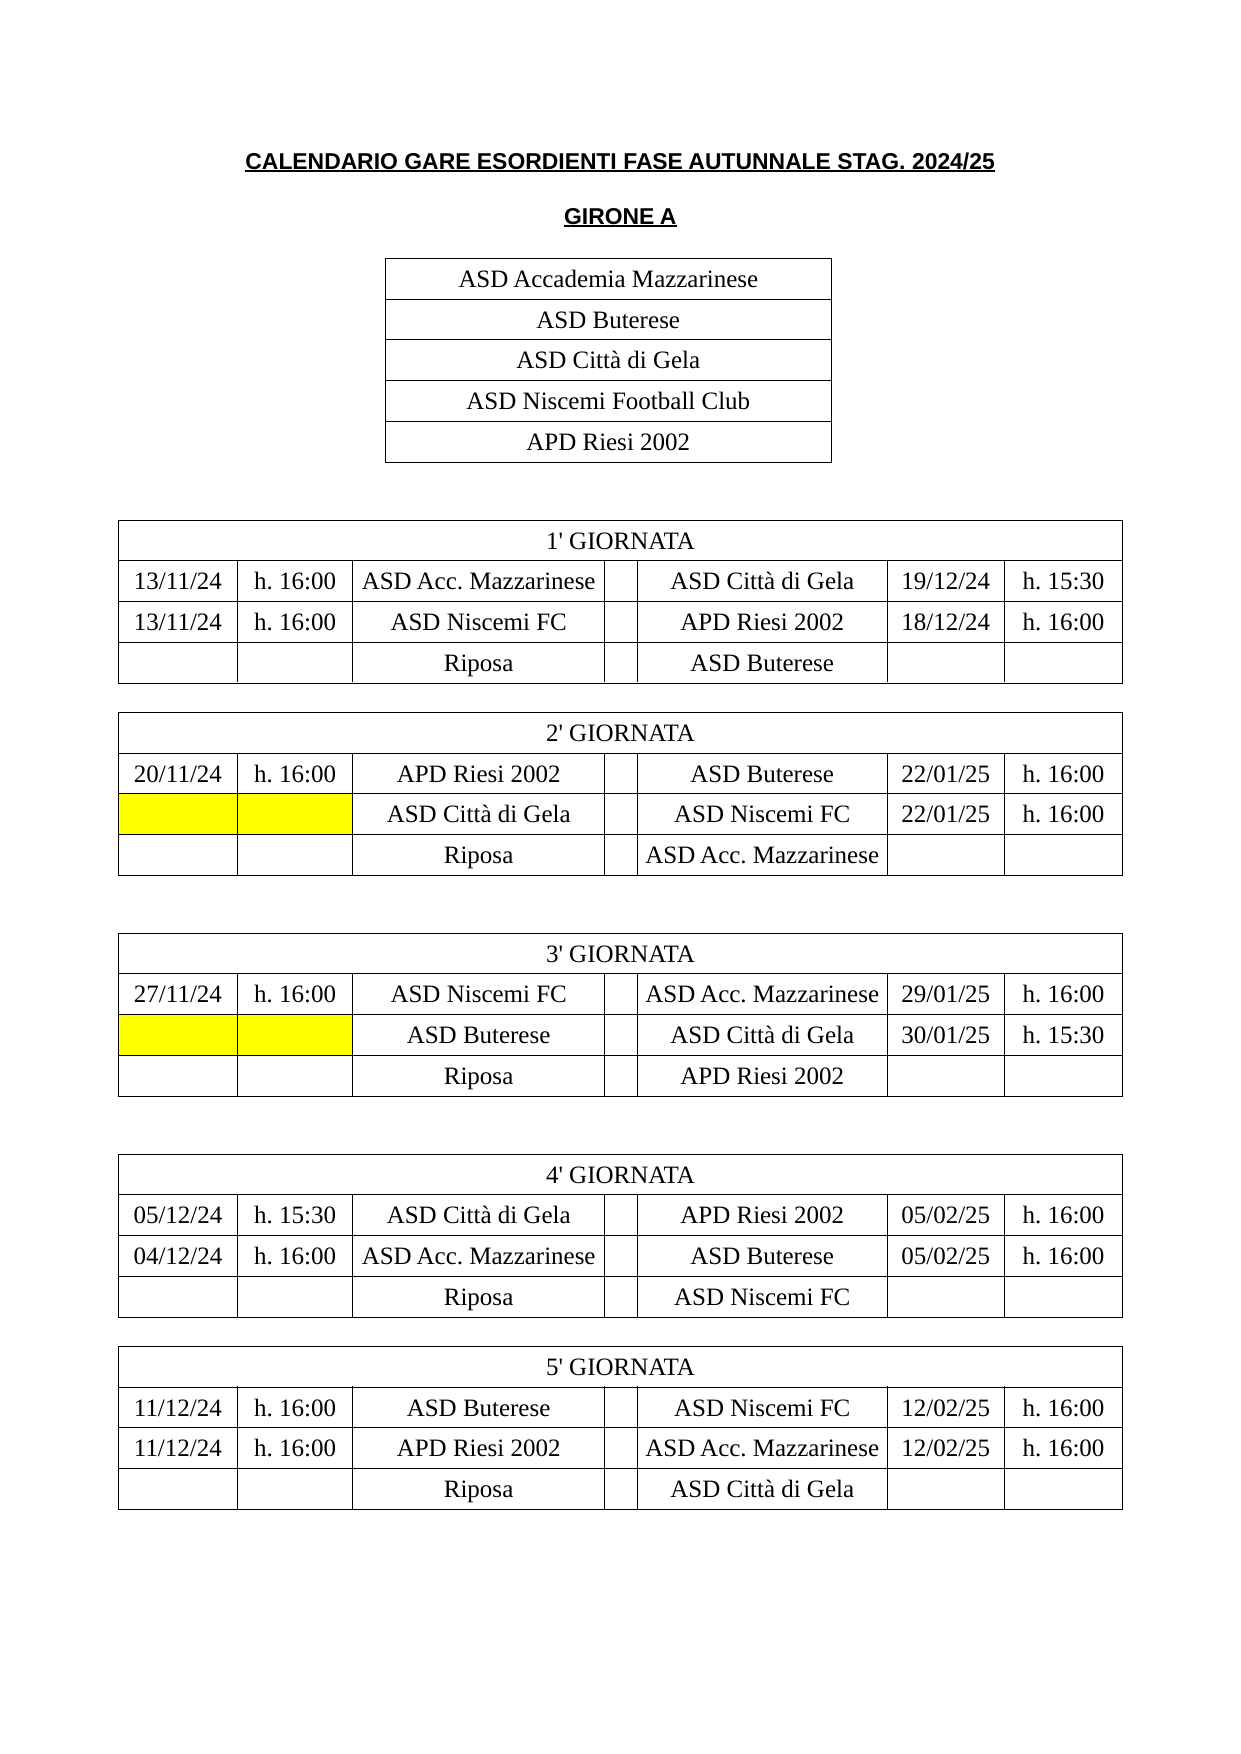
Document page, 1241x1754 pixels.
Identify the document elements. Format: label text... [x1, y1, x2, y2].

table_cell ASD Acc. Mazzarinese [638, 974, 887, 1014]
table_cell h. 15:30 [238, 1195, 352, 1235]
table_cell APD Riesi 2002 [638, 602, 887, 642]
table_cell [119, 1469, 237, 1509]
table_cell h. 15:30 [1005, 1015, 1122, 1055]
table_cell 30/01/25 [888, 1015, 1004, 1055]
text GIRONE A [118, 203, 1122, 229]
table_cell [888, 643, 1004, 682]
table_cell 18/12/24 [888, 602, 1004, 642]
table_cell 27/11/24 [119, 974, 237, 1014]
table_cell [605, 754, 637, 793]
table_cell APD Riesi 2002 [353, 1428, 604, 1468]
table_cell ASD Niscemi FC [353, 602, 604, 642]
table_cell h. 16:00 [238, 974, 352, 1014]
table_cell [605, 974, 637, 1014]
table_cell [605, 1015, 637, 1055]
table_cell [1005, 643, 1122, 682]
table_cell [119, 1015, 237, 1055]
table_cell [1005, 835, 1122, 874]
table_cell [119, 1056, 237, 1096]
table_cell 05/02/25 [888, 1236, 1004, 1276]
table_cell h. 16:00 [1005, 1388, 1122, 1427]
table_cell [888, 1469, 1004, 1509]
table_cell 22/01/25 [888, 754, 1004, 793]
text CALENDARIO GARE ESORDIENTI FASE AUTUNNALE STAG. 2024/25 [118, 148, 1122, 174]
table_cell 04/12/24 [119, 1236, 237, 1276]
table_cell ASD Buterese [638, 643, 887, 682]
table_cell ASD Acc. Mazzarinese [638, 835, 887, 874]
table_cell ASD Buterese [353, 1015, 604, 1055]
table_cell [1005, 1056, 1122, 1096]
table_cell h. 16:00 [238, 1388, 352, 1427]
table_cell 12/02/25 [888, 1388, 1004, 1427]
table_cell [888, 1056, 1004, 1096]
table_cell ASD Città di Gela [638, 1469, 887, 1509]
table_cell h. 16:00 [1005, 1236, 1122, 1276]
table_cell [238, 1469, 352, 1509]
table_cell h. 15:30 [1005, 561, 1122, 601]
table_cell [605, 1428, 637, 1468]
table_cell [888, 1277, 1004, 1316]
table_cell h. 16:00 [238, 602, 352, 642]
table_cell Riposa [353, 1056, 604, 1096]
table_cell ASD Niscemi Football Club [386, 381, 831, 421]
table_cell [605, 1469, 637, 1509]
table_cell ASD Buterese [638, 754, 887, 793]
table_cell [605, 602, 637, 642]
table_cell h. 16:00 [238, 754, 352, 793]
table_header 2' GIORNATA [119, 713, 1122, 752]
table_cell ASD Niscemi FC [638, 794, 887, 834]
table_cell 05/12/24 [119, 1195, 237, 1235]
table_cell Riposa [353, 835, 604, 874]
table_cell h. 16:00 [238, 1236, 352, 1276]
table_cell [605, 1195, 637, 1235]
table_cell h. 16:00 [1005, 974, 1122, 1014]
table_cell h. 16:00 [238, 561, 352, 601]
table_cell ASD Niscemi FC [638, 1388, 887, 1427]
table_cell [238, 1015, 352, 1055]
table_header ASD Accademia Mazzarinese [386, 259, 831, 298]
table_cell [1005, 1277, 1122, 1316]
table_cell [605, 1236, 637, 1276]
table_cell 05/02/25 [888, 1195, 1004, 1235]
table_cell [119, 643, 237, 682]
table_cell Riposa [353, 643, 604, 682]
table_cell [605, 1388, 637, 1427]
table_cell [605, 835, 637, 874]
table_cell [888, 835, 1004, 874]
table_cell h. 16:00 [1005, 1195, 1122, 1235]
table_cell [238, 1056, 352, 1096]
table_cell APD Riesi 2002 [353, 754, 604, 793]
table_cell h. 16:00 [1005, 754, 1122, 793]
table_cell [605, 643, 637, 682]
table_cell ASD Acc. Mazzarinese [353, 1236, 604, 1276]
table_cell ASD Niscemi FC [638, 1277, 887, 1316]
table_cell [238, 835, 352, 874]
table_cell [238, 643, 352, 682]
table_cell 13/11/24 [119, 561, 237, 601]
table_cell Riposa [353, 1277, 604, 1316]
table_cell [605, 794, 637, 834]
table_cell 29/01/25 [888, 974, 1004, 1014]
table_cell [1005, 1469, 1122, 1509]
table_cell APD Riesi 2002 [386, 422, 831, 461]
table_cell [605, 561, 637, 601]
table_cell [605, 1056, 637, 1096]
table_cell ASD Buterese [386, 300, 831, 339]
table_cell Riposa [353, 1469, 604, 1509]
table_cell ASD Città di Gela [638, 1015, 887, 1055]
table_cell APD Riesi 2002 [638, 1056, 887, 1096]
table_cell 22/01/25 [888, 794, 1004, 834]
table_cell h. 16:00 [1005, 1428, 1122, 1468]
table_cell [238, 794, 352, 834]
table_header 4' GIORNATA [119, 1155, 1122, 1194]
table_header 1' GIORNATA [119, 521, 1122, 560]
table_cell ASD Niscemi FC [353, 974, 604, 1014]
table_cell h. 16:00 [1005, 602, 1122, 642]
table_cell ASD Città di Gela [353, 1195, 604, 1235]
table_header 3' GIORNATA [119, 934, 1122, 973]
table_header 5' GIORNATA [119, 1347, 1122, 1386]
table_cell [119, 794, 237, 834]
table_cell [238, 1277, 352, 1316]
table_cell 11/12/24 [119, 1428, 237, 1468]
table_cell ASD Buterese [353, 1388, 604, 1427]
table_cell ASD Città di Gela [638, 561, 887, 601]
table_cell h. 16:00 [238, 1428, 352, 1468]
table_cell ASD Acc. Mazzarinese [638, 1428, 887, 1468]
table_cell ASD Città di Gela [353, 794, 604, 834]
table_cell APD Riesi 2002 [638, 1195, 887, 1235]
table_cell ASD Buterese [638, 1236, 887, 1276]
table_cell [119, 1277, 237, 1316]
table_cell h. 16:00 [1005, 794, 1122, 834]
table_cell 13/11/24 [119, 602, 237, 642]
table_cell ASD Città di Gela [386, 340, 831, 380]
table_cell 11/12/24 [119, 1388, 237, 1427]
table_cell 19/12/24 [888, 561, 1004, 601]
table_cell 20/11/24 [119, 754, 237, 793]
table_cell ASD Acc. Mazzarinese [353, 561, 604, 601]
table_cell [119, 835, 237, 874]
table_cell [605, 1277, 637, 1316]
table_cell 12/02/25 [888, 1428, 1004, 1468]
